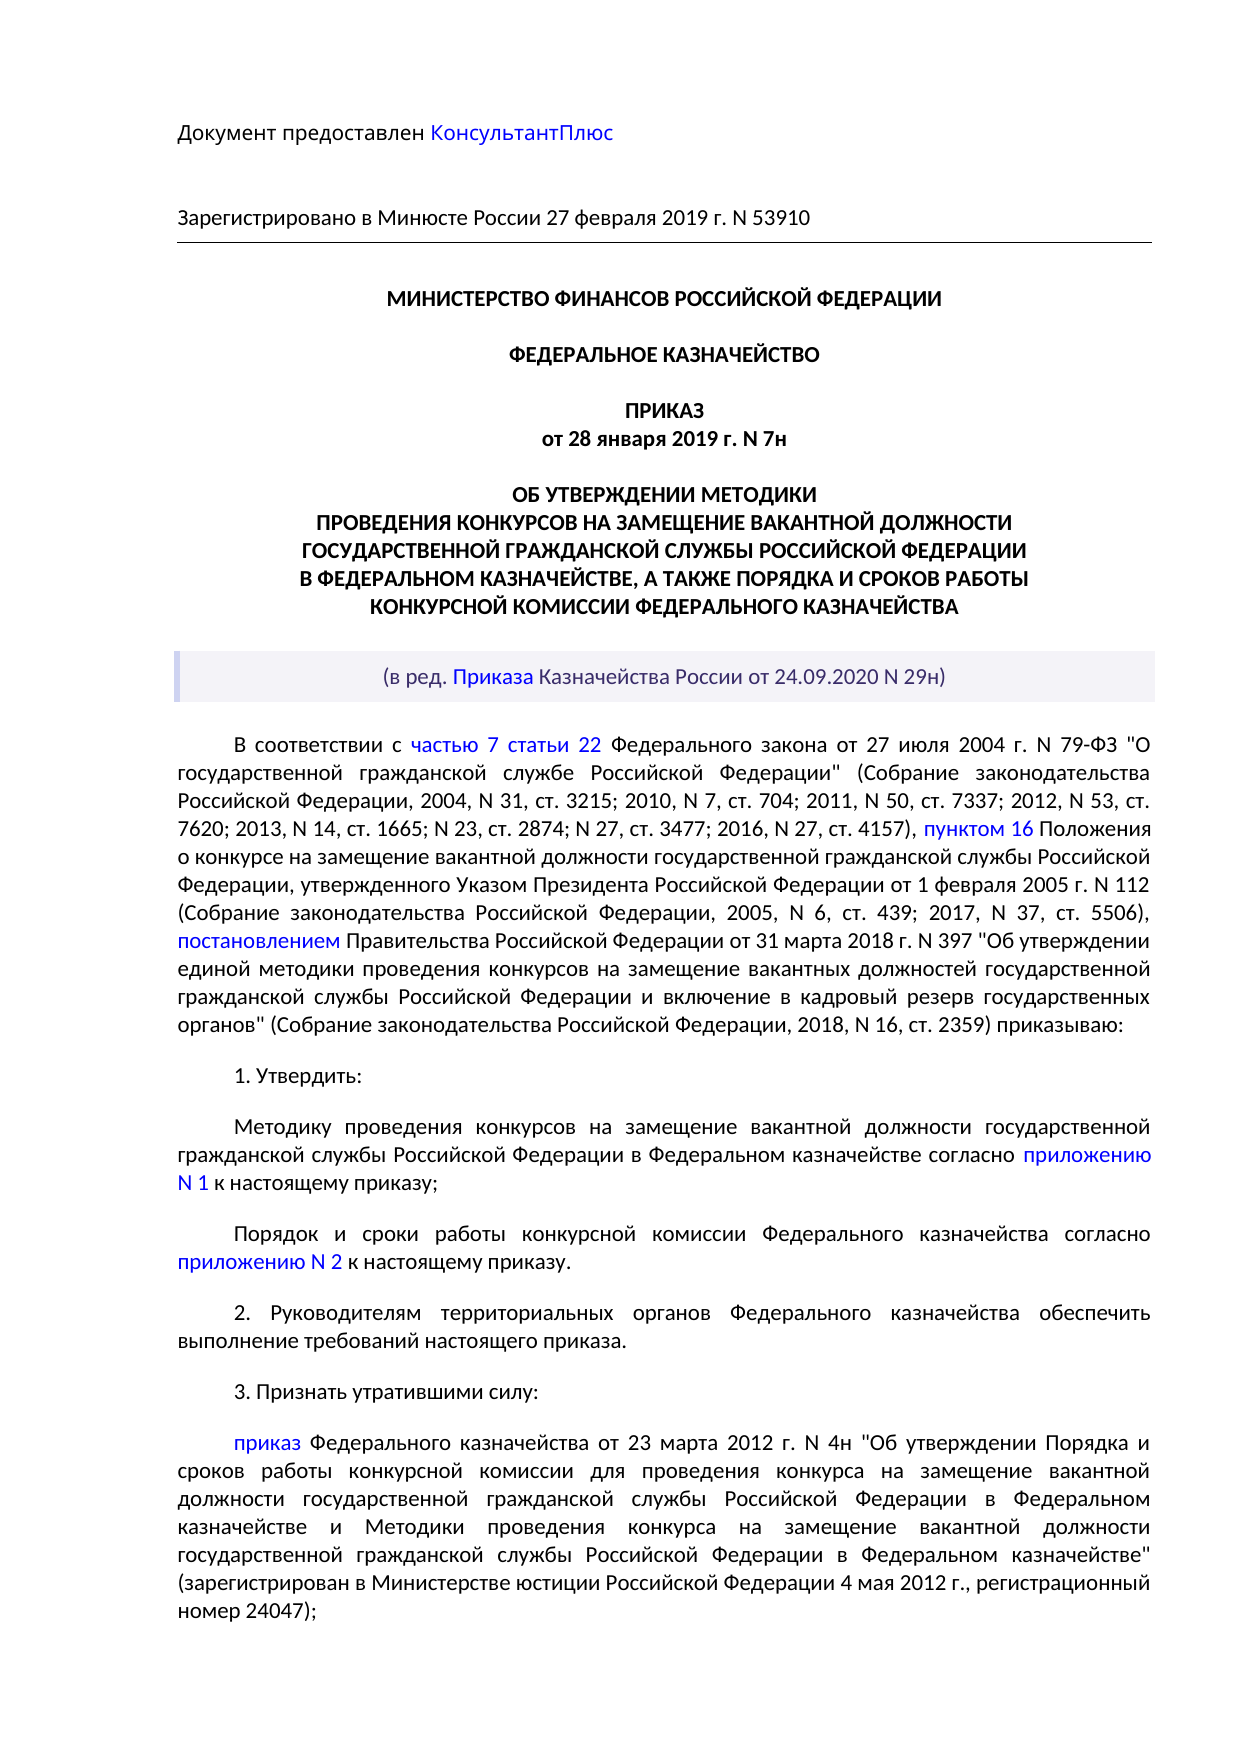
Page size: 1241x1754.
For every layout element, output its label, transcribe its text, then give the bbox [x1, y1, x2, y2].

text В соответствии с частью 7 статьи 22 Федерального закона от 27 июля 2004 г. N 79-ФЗ "О государственной гражданской службе Российской Федерации" (Собрание законодательства Российской Федерации, 2004, N 31, ст. 3215; 2010, N 7, ст. 704; 2011, N 50, ст. 7337; 2012, N 53, ст. 7620; 2013, N 14, ст. 1665; N 23, ст. 2874; N 27, ст. 3477; 2016, N 27, ст. 4157), пунктом 16 Положения о конкурсе на замещение вакантной должности государственной гражданской службы Российской Федерации, утвержденного Указом Президента Российской Федерации от 1 февраля 2005 г. N 112 (Собрание законодательства Российской Федерации, 2005, N 6, ст. 439; 2017, N 37, ст. 5506), постановлением Правительства Российской Федерации от 31 марта 2018 г. N 397 "Об утверждении единой методики проведения конкурсов на замещение вакантных должностей государственной гражданской службы Российской Федерации и включение в кадровый резерв государственных органов" (Собрание законодательства Российской Федерации, 2018, N 16, ст. 2359) приказываю: [177, 730, 1152, 1038]
text Зарегистрировано в Минюсте России 27 февраля 2019 г. N 53910 [177, 203, 1152, 231]
text 3. Признать утратившими силу: [177, 1377, 1152, 1405]
text Методику проведения конкурсов на замещение вакантной должности государственной гражданской службы Российской Федерации в Федеральном казначействе согласно приложению N 1 к настоящему приказу; [177, 1112, 1152, 1196]
title В ФЕДЕРАЛЬНОМ КАЗНАЧЕЙСТВЕ, А ТАКЖЕ ПОРЯДКА И СРОКОВ РАБОТЫ [177, 564, 1152, 592]
table_header (в ред. Приказа Казначейства России от 24.09.2020 N 29н) [180, 651, 1149, 702]
title ГОСУДАРСТВЕННОЙ ГРАЖДАНСКОЙ СЛУЖБЫ РОССИЙСКОЙ ФЕДЕРАЦИИ [177, 536, 1152, 564]
text приказ Федерального казначейства от 23 марта 2012 г. N 4н "Об утверждении Порядка и сроков работы конкурсной комиссии для проведения конкурса на замещение вакантной должности государственной гражданской службы Российской Федерации в Федеральном казначействе и Методики проведения конкурса на замещение вакантной должности государственной гражданской службы Российской Федерации в Федеральном казначействе" (зарегистрирован в Министерстве юстиции Российской Федерации 4 мая 2012 г., регистрационный номер 24047); [177, 1428, 1152, 1624]
title ПРОВЕДЕНИЯ КОНКУРСОВ НА ЗАМЕЩЕНИЕ ВАКАНТНОЙ ДОЛЖНОСТИ [177, 508, 1152, 536]
text Порядок и сроки работы конкурсной комиссии Федерального казначейства согласно приложению N 2 к настоящему приказу. [177, 1219, 1152, 1275]
title ПРИКАЗ [177, 396, 1152, 424]
title ФЕДЕРАЛЬНОЕ КАЗНАЧЕЙСТВО [177, 340, 1152, 368]
text 2. Руководителям территориальных органов Федерального казначейства обеспечить выполнение требований настоящего приказа. [177, 1298, 1152, 1354]
title ОБ УТВЕРЖДЕНИИ МЕТОДИКИ [177, 480, 1152, 508]
title Документ предоставлен КонсультантПлюс [177, 118, 1152, 175]
title КОНКУРСНОЙ КОМИССИИ ФЕДЕРАЛЬНОГО КАЗНАЧЕЙСТВА [177, 592, 1152, 620]
title МИНИСТЕРСТВО ФИНАНСОВ РОССИЙСКОЙ ФЕДЕРАЦИИ [177, 284, 1152, 312]
text 1. Утвердить: [177, 1061, 1152, 1089]
title от 28 января 2019 г. N 7н [177, 424, 1152, 452]
